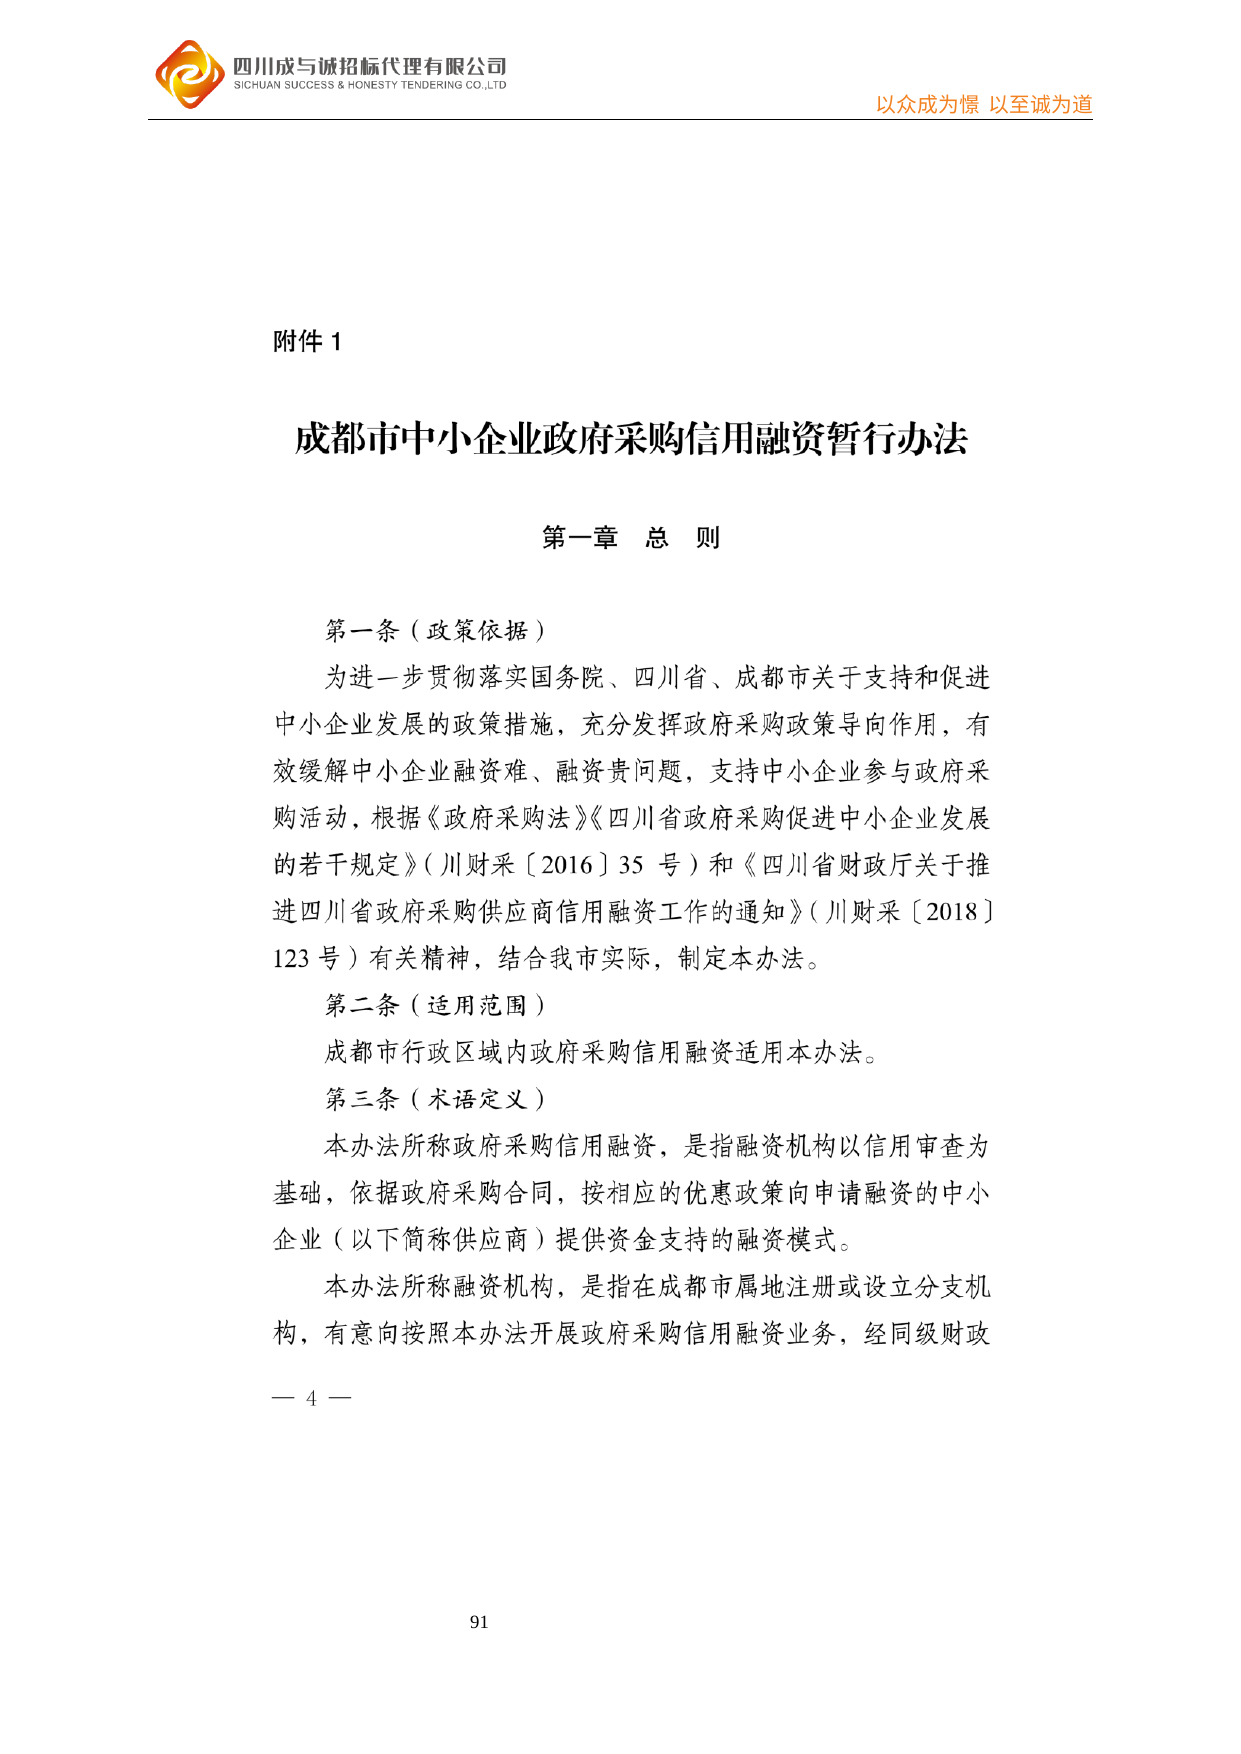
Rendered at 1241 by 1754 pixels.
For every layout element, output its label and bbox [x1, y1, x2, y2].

picture [146, 32, 511, 111]
picture [147, 147, 1113, 1514]
